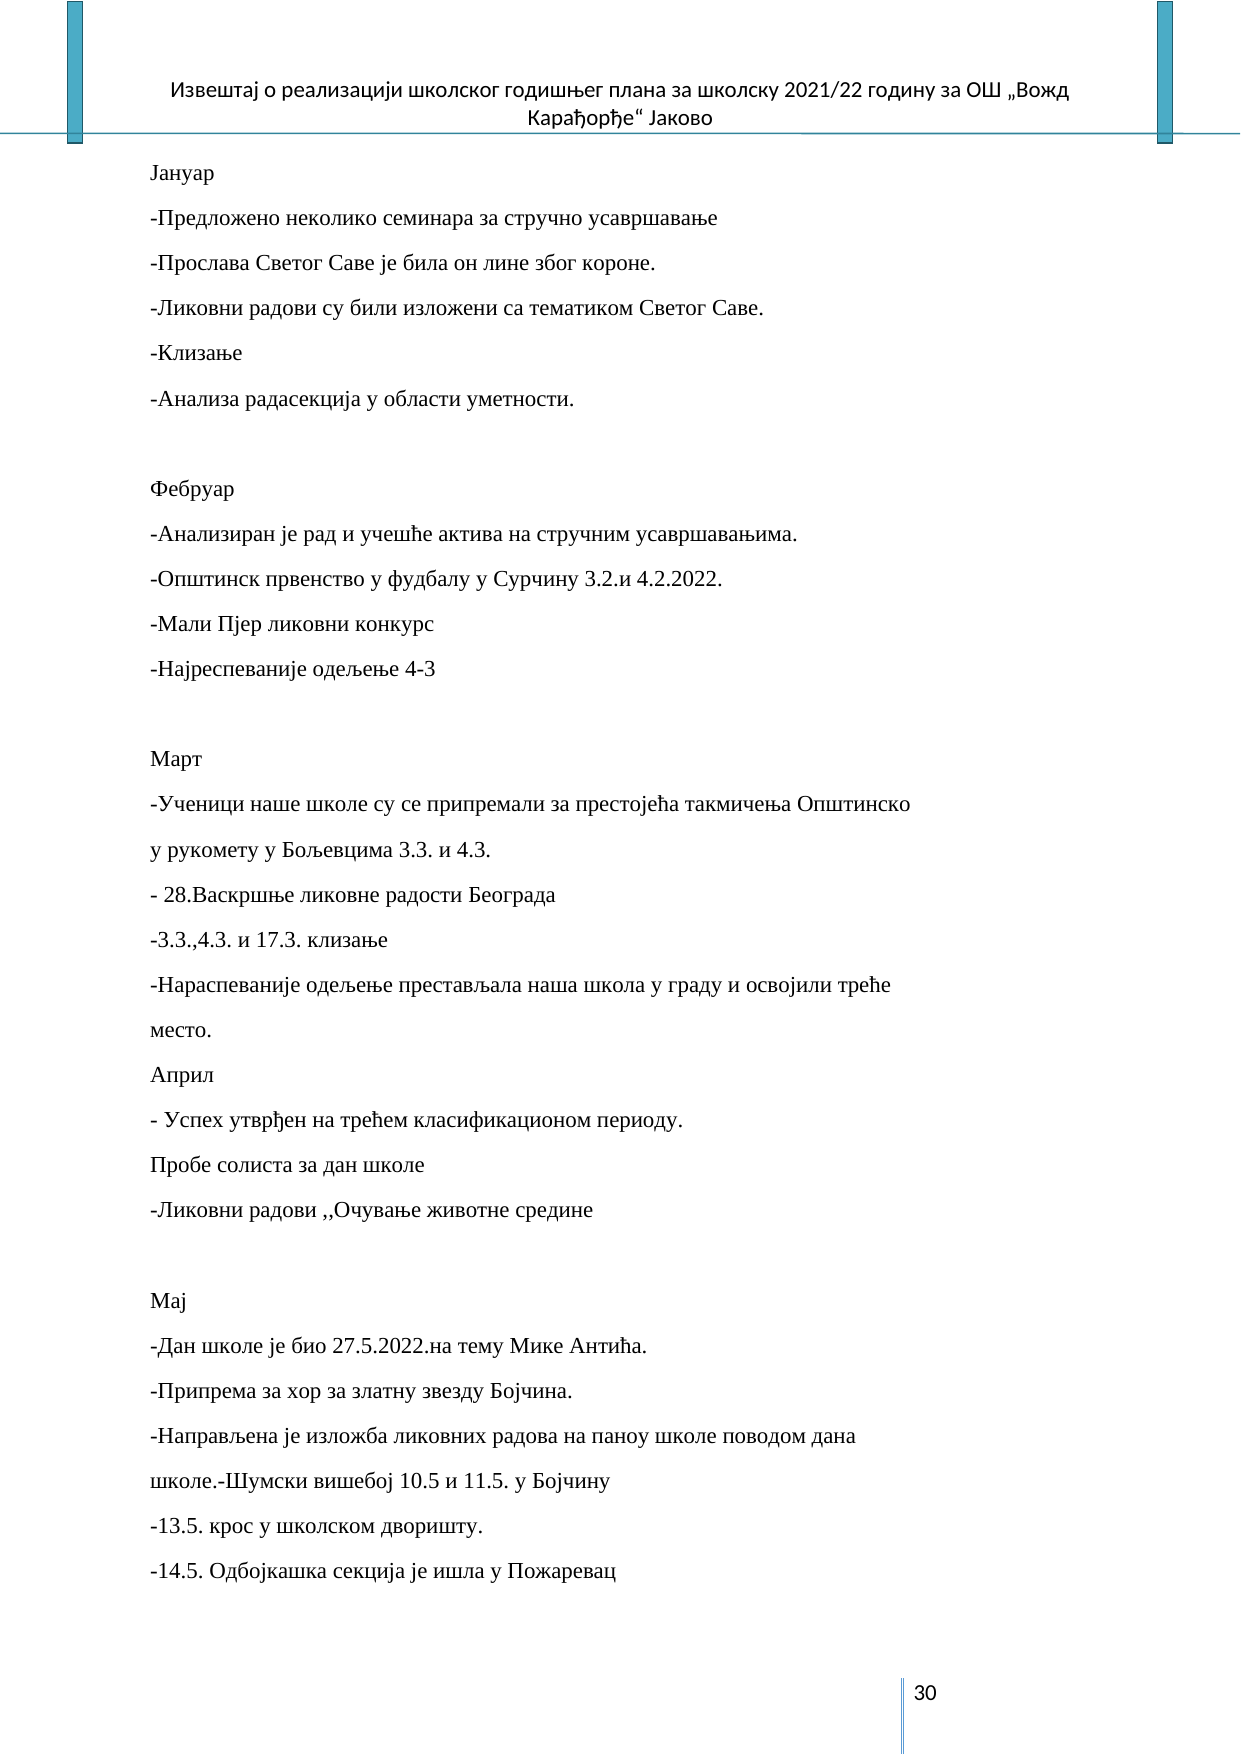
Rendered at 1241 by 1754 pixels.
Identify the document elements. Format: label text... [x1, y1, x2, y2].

text -Направљена је изложба ликовних радова на паноу школе поводом дана [150, 1422, 1090, 1448]
text -Прослава Светог Саве је била он лине због короне. [150, 249, 1090, 276]
text школе.-Шумски вишебој 10.5 и 11.5. у Бојчину [150, 1467, 1090, 1493]
text -Најреспеваније одељење 4-3 [150, 655, 1090, 682]
text -Предложено неколико семинара за стручно усавршавање [150, 204, 1090, 231]
text -3.3.,4.3. и 17.3. клизање [150, 926, 1090, 952]
text -Анализа радасекција у области уметности. [150, 384, 1090, 411]
text -Општинск првенство у фудбалу у Сурчину 3.2.и 4.2.2022. [150, 565, 1090, 591]
text -Ученици наше школе су се припремали за престојећа такмичења Општинско [150, 791, 1090, 817]
text -Мали Пјер ликовни конкурс [150, 610, 1090, 636]
text Пробе солиста за дан школе [150, 1151, 1090, 1178]
text у рукомету у Бољевцима 3.3. и 4.3. [150, 836, 1090, 862]
text - Успех утврђен на трећем класификационом периоду. [150, 1106, 1090, 1133]
text -Припрема за хор за златну звезду Бојчина. [150, 1377, 1090, 1403]
text -Дан школе је био 27.5.2022.на тему Мике Антића. [150, 1332, 1090, 1358]
text - 28.Васкршње ликовне радости Београда [150, 881, 1090, 907]
text Април [150, 1061, 1090, 1087]
text -Нараспеваније одељење престављала наша школа у граду и освојили треће [150, 971, 1090, 997]
text -Ликовни радови ,,Очување животне средине [150, 1196, 1090, 1223]
text Фебруар [150, 475, 1090, 501]
text -14.5. Одбојкашка секција је ишла у Пожаревац [150, 1557, 1090, 1584]
text -13.5. крос у школском дворишту. [150, 1512, 1090, 1538]
text Јануар [150, 159, 1090, 185]
text -Клизање [150, 339, 1090, 366]
text -Ликовни радови су били изложени са тематиком Светог Саве. [150, 294, 1090, 321]
text Мај [150, 1287, 1090, 1313]
text место. [150, 1016, 1090, 1042]
text -Анализиран је рад и учешће актива на стручним усавршавањима. [150, 520, 1090, 546]
text Март [150, 745, 1090, 772]
